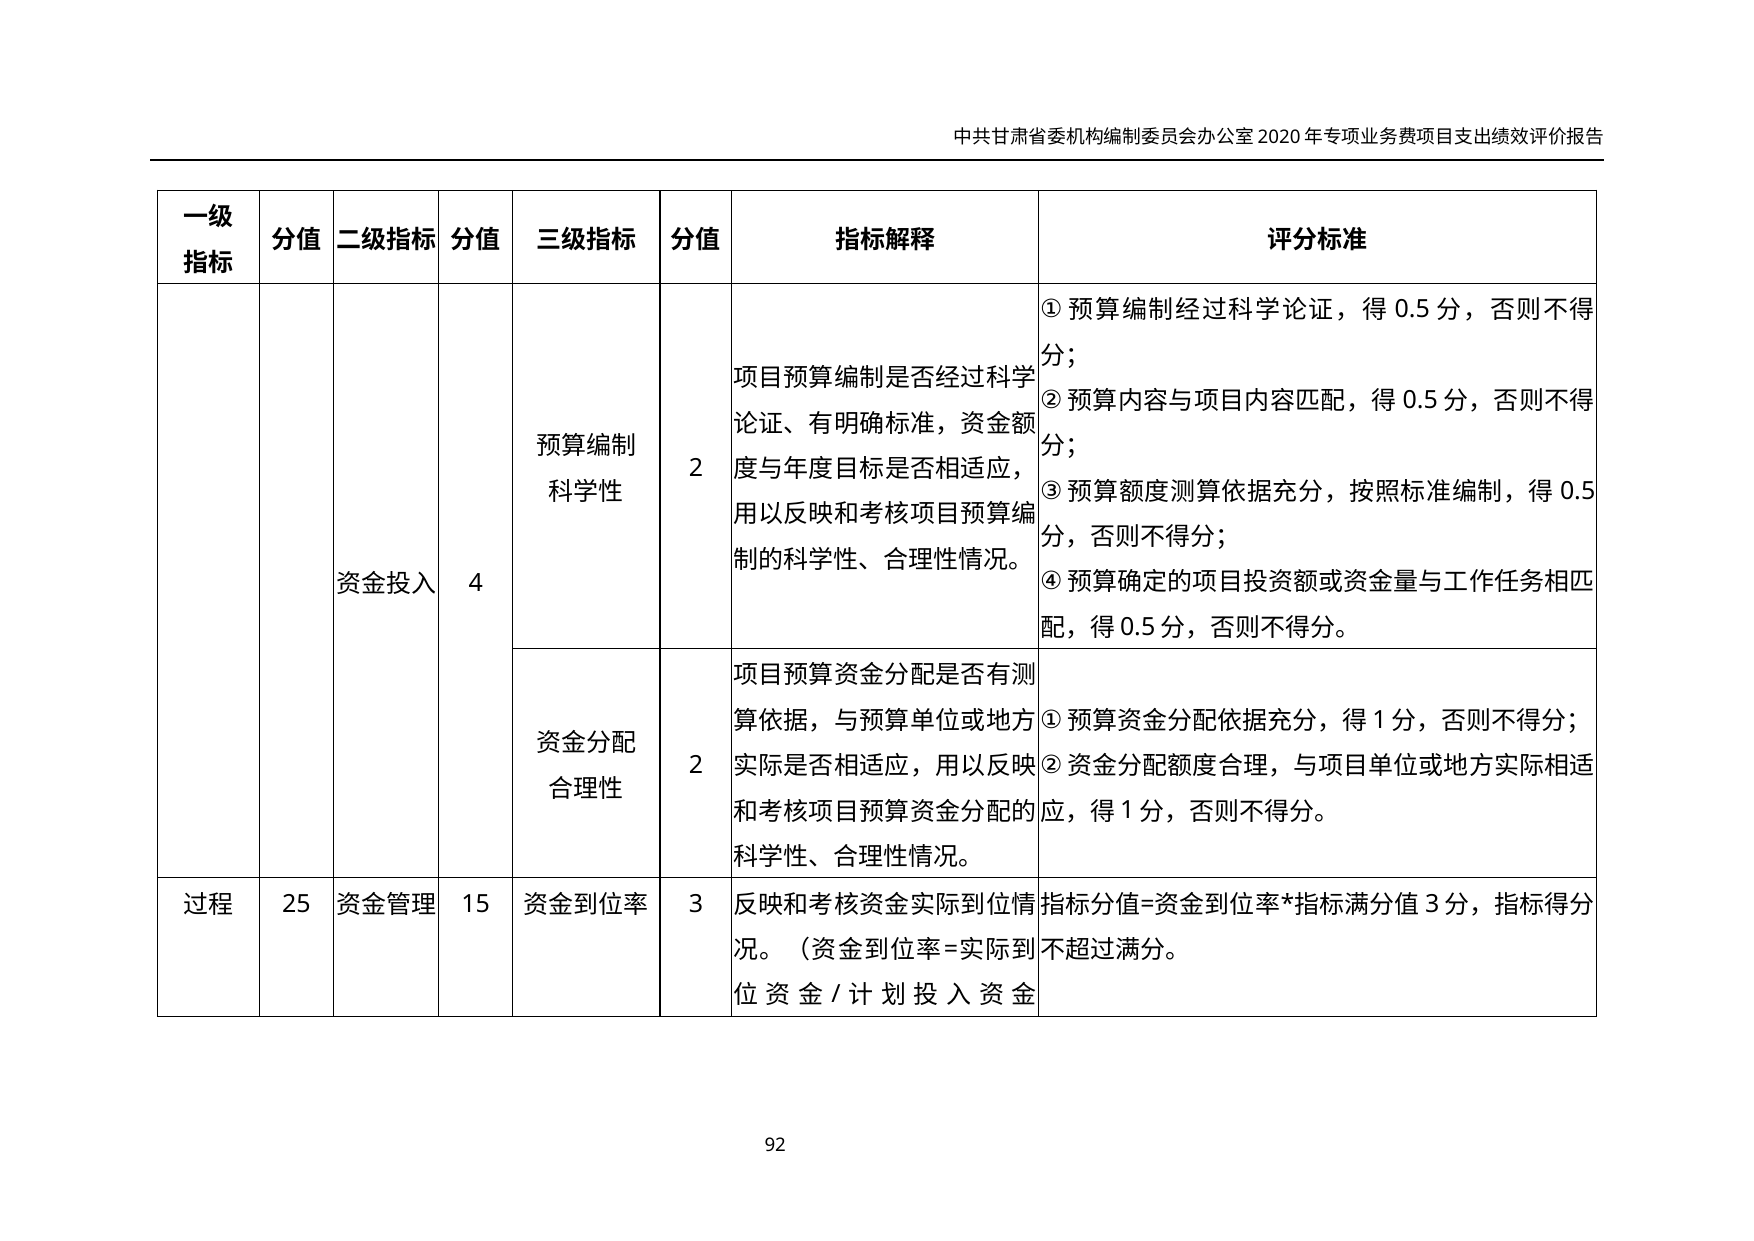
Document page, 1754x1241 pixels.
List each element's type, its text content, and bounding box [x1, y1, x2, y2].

table_header 分值 [661, 191, 731, 283]
table_cell 2 [661, 284, 731, 648]
table_cell 25 [260, 878, 333, 1016]
table_cell 15 [439, 878, 512, 1016]
table_header 分值 [439, 191, 512, 283]
table_cell 3 [661, 878, 731, 1016]
table_cell 项目预算编制是否经过科学论证、有明确标准，资金额度与年度目标是否相适应，用以反映和考核项目预算编制的科学性、合理性情况。 [732, 284, 1038, 648]
table_cell 过程 [158, 878, 259, 1016]
table_cell ①预算资金分配依据充分，得1分，否则不得分； ②资金分配额度合理，与项目单位或地方实际相适应，得1分，否则不得分。 [1039, 649, 1596, 877]
table_header 分值 [260, 191, 333, 283]
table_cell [732, 878, 1038, 1016]
table_cell 预算编制 科学性 [513, 284, 659, 648]
table_header 三级指标 [513, 191, 659, 283]
table_cell 资金到位率 [513, 878, 659, 1016]
table_cell 资金管理 [334, 878, 438, 1016]
table_header 二级指标 [334, 191, 438, 283]
table_cell 资金分配 合理性 [513, 649, 659, 877]
table_cell 指标分值=资金到位率*指标满分值3分，指标得分不超过满分。 [1039, 878, 1596, 1016]
table_cell 2 [661, 649, 731, 877]
table_header 评分标准 [1039, 191, 1596, 283]
table_header 指标解释 [732, 191, 1038, 283]
table_header 一级 指标 [158, 191, 259, 283]
table_cell 4 [439, 284, 512, 877]
table_cell 项目预算资金分配是否有测算依据，与预算单位或地方实际是否相适应，用以反映和考核项目预算资金分配的科学性、合理性情况。 [732, 649, 1038, 877]
table_cell 资金投入 [334, 284, 438, 877]
table_cell ①预算编制经过科学论证，得0.5分，否则不得分； ②预算内容与项目内容匹配，得0.5分，否则不得分； ③预算额度测算依据充分，按照标准编制，得0.5分，否则不得分； ④预算确定的项目投资额或资金量与工作任务相匹配，得0.5分，否则不得分。 [1039, 284, 1596, 648]
